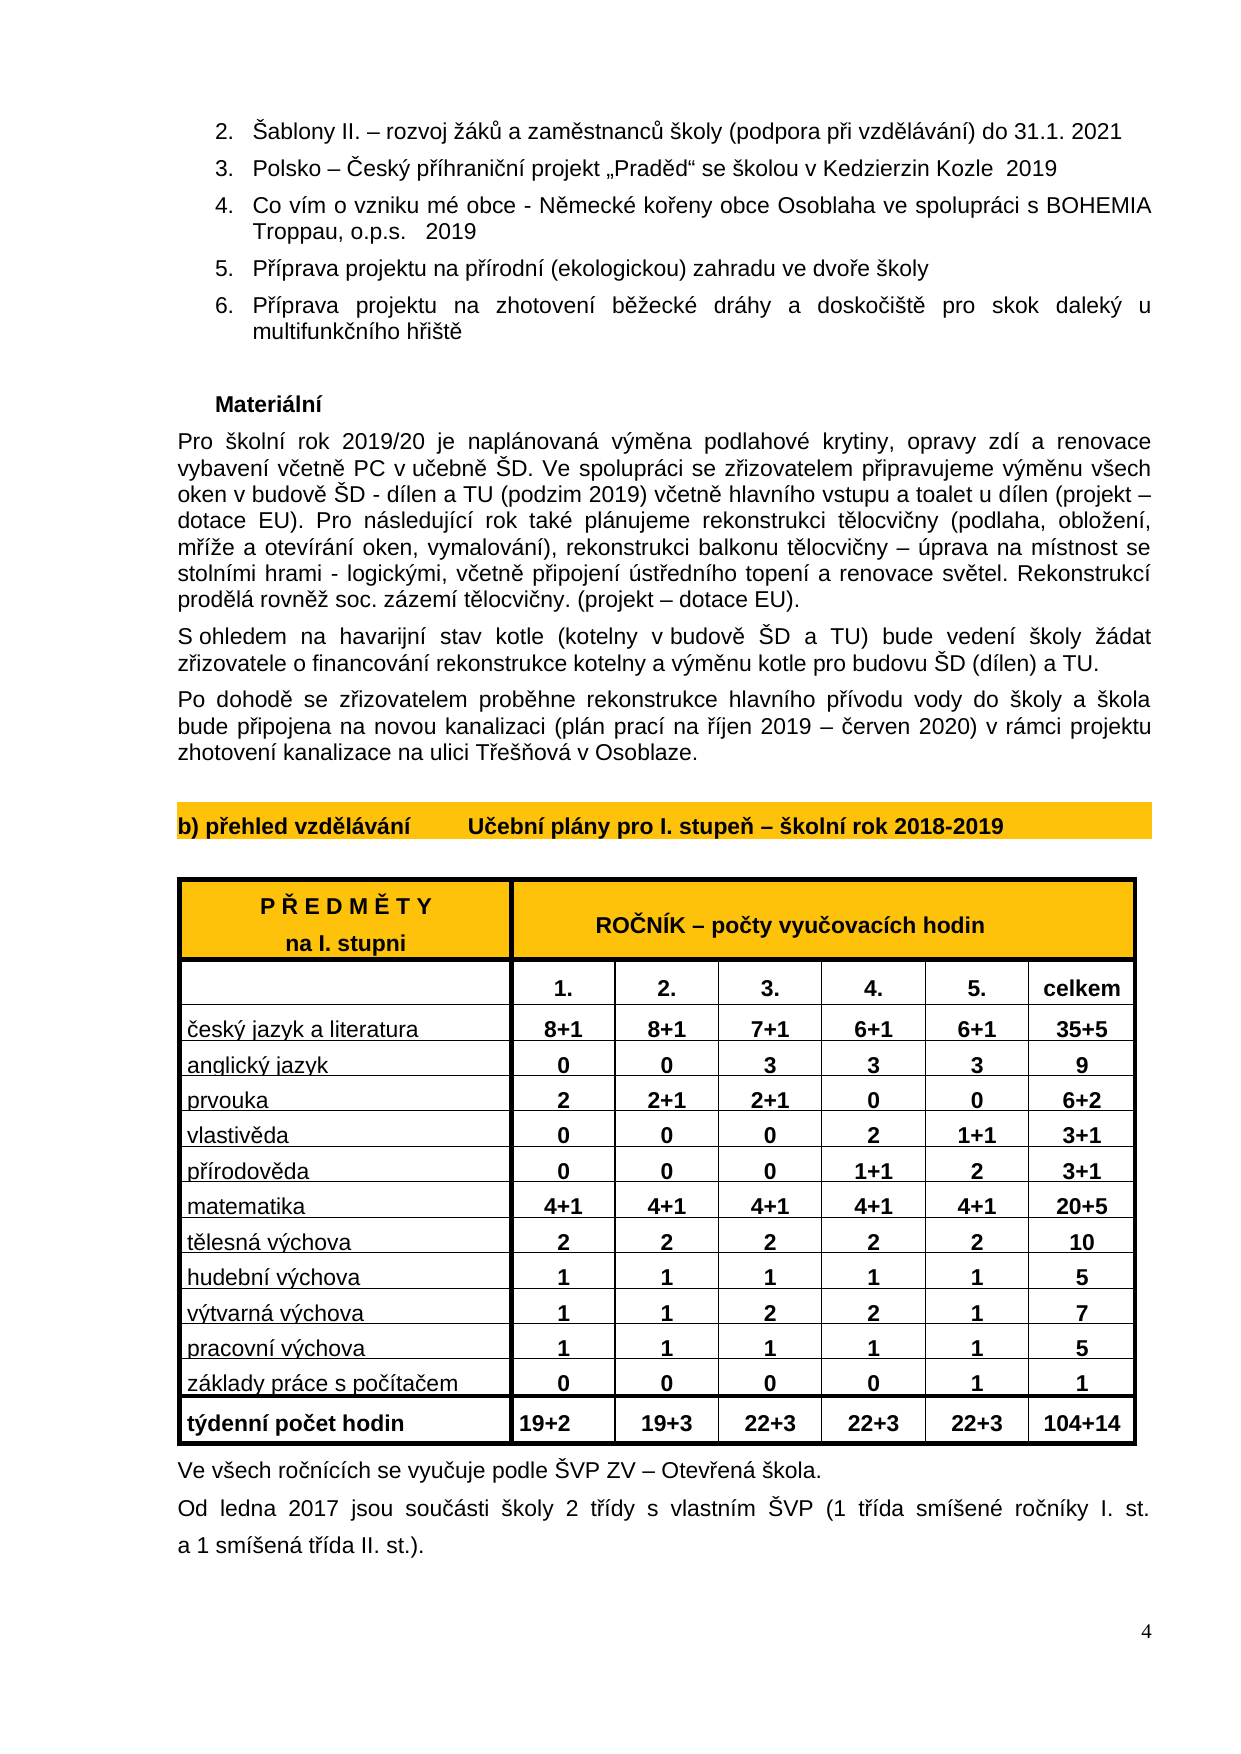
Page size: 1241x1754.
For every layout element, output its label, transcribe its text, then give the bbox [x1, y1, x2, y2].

table_cell 0 [514, 1359, 614, 1394]
table_cell tělesná výchova [182, 1218, 509, 1252]
table_cell 4+1 [616, 1182, 718, 1217]
table_cell 22+3 [719, 1398, 821, 1441]
table_cell 0 [719, 1111, 821, 1146]
table_cell 5. [926, 962, 1028, 1004]
table_cell [182, 962, 509, 1004]
table_cell 6+1 [926, 1005, 1028, 1039]
table_cell 22+3 [822, 1398, 925, 1441]
table_cell 1 [822, 1324, 925, 1358]
subtitle b) přehled vzdělávání Učební plány pro I. stupeň – školní rok 2018-2019 [177, 802, 1152, 839]
table_cell 0 [514, 1041, 614, 1075]
table_cell 2 [822, 1218, 925, 1252]
table_cell 7+1 [719, 1005, 821, 1039]
table_cell 0 [616, 1359, 718, 1394]
text Od ledna 2017 jsou součásti školy 2 třídy s vlastním ŠVP (1 třída smíšené ročníky I. st. a 1 smíšená třída II. st.). [177, 1483, 1152, 1558]
table_cell 6+1 [822, 1005, 925, 1039]
table_cell 104+14 [1029, 1398, 1133, 1441]
table_cell 0 [719, 1147, 821, 1181]
table_cell 1 [926, 1253, 1028, 1287]
table_cell 1 [514, 1324, 614, 1358]
table_cell 3 [822, 1041, 925, 1075]
table_cell 1 [822, 1253, 925, 1287]
table_cell 2+1 [616, 1076, 718, 1110]
table_header P Ř E D M Ě T Y na I. stupni [182, 882, 509, 957]
table_cell 1 [514, 1253, 614, 1287]
table_cell 0 [616, 1111, 718, 1146]
table_cell vlastivěda [182, 1111, 509, 1146]
table_cell 1 [616, 1289, 718, 1323]
table_cell 1. [514, 962, 614, 1004]
list Příprava projektu na přírodní (ekologickou) zahradu ve dvoře školy [215, 255, 1152, 281]
table_cell 0 [616, 1147, 718, 1181]
table_cell 1 [616, 1324, 718, 1358]
table_cell 2+1 [719, 1076, 821, 1110]
table_cell 2 [822, 1289, 925, 1323]
table_cell 2 [514, 1218, 614, 1252]
table_cell 2 [616, 1218, 718, 1252]
text S ohledem na havarijní stav kotle (kotelny v budově ŠD a TU) bude vedení školy žádat zřizovatele o financování rekonstrukce kotelny a výměnu kotle pro budovu ŠD (dílen) a TU. [177, 623, 1152, 676]
table_cell 1 [926, 1324, 1028, 1358]
table_cell 4. [822, 962, 925, 1004]
table_cell 0 [514, 1147, 614, 1181]
table_cell 3 [926, 1041, 1028, 1075]
table_cell 4+1 [719, 1182, 821, 1217]
table_cell 3. [719, 962, 821, 1004]
table_cell výtvarná výchova [182, 1289, 509, 1323]
table_cell 2 [514, 1076, 614, 1110]
table_cell hudební výchova [182, 1253, 509, 1287]
table_cell prvouka [182, 1076, 509, 1110]
table_cell 20+5 [1029, 1182, 1133, 1217]
table_cell 8+1 [616, 1005, 718, 1039]
text Po dohodě se zřizovatelem proběhne rekonstrukce hlavního přívodu vody do školy a škola bude připojena na novou kanalizaci (plán prací na říjen 2019 – červen 2020) v rámci projektu zhotovení kanalizace na ulici Třešňová v Osoblaze. [177, 686, 1152, 765]
table_cell 0 [616, 1041, 718, 1075]
text Pro školní rok 2019/20 je naplánovaná výměna podlahové krytiny, opravy zdí a renovace vybavení včetně PC v učebně ŠD. Ve spolupráci se zřizovatelem připravujeme výměnu všech oken v budově ŠD - dílen a TU (podzim 2019) včetně hlavního vstupu a toalet u dílen (projekt – dotace EU). Pro následující rok také plánujeme rekonstrukci tělocvičny (podlaha, obložení, mříže a otevírání oken, vymalování), rekonstrukci balkonu tělocvičny – úprava na místnost se stolními hrami - logickými, včetně připojení ústředního topení a renovace světel. Rekonstrukcí prodělá rovněž soc. zázemí tělocvičny. (projekt – dotace EU). [177, 428, 1152, 613]
table_cell 0 [822, 1359, 925, 1394]
table_cell 0 [514, 1111, 614, 1146]
table_cell 0 [719, 1359, 821, 1394]
table_cell 19+2 [514, 1398, 614, 1441]
table_cell 2 [822, 1111, 925, 1146]
table_cell pracovní výchova [182, 1324, 509, 1358]
table_cell 35+5 [1029, 1005, 1133, 1039]
table_cell 1 [926, 1289, 1028, 1323]
table_cell 10 [1029, 1218, 1133, 1252]
table_cell 8+1 [514, 1005, 614, 1039]
table_cell 2 [926, 1147, 1028, 1181]
table_cell 1+1 [822, 1147, 925, 1181]
table_cell 1+1 [926, 1111, 1028, 1146]
table_cell 1 [719, 1253, 821, 1287]
table_cell 6+2 [1029, 1076, 1133, 1110]
table_cell 19+3 [616, 1398, 718, 1441]
table_cell 3+1 [1029, 1111, 1133, 1146]
text Ve všech ročnících se vyučuje podle ŠVP ZV – Otevřená škola. [177, 1446, 1152, 1483]
table_cell 0 [822, 1076, 925, 1110]
list Příprava projektu na zhotovení běžecké dráhy a doskočiště pro skok daleký u multifunkčního hřiště [215, 292, 1152, 344]
table_cell 1 [1029, 1359, 1133, 1394]
list Polsko – Český příhraniční projekt „Praděd“ se školou v Kedzierzin Kozle 2019 [215, 155, 1152, 181]
table_cell 4+1 [822, 1182, 925, 1217]
table_cell 5 [1029, 1324, 1133, 1358]
table_cell 1 [616, 1253, 718, 1287]
table_cell 2 [719, 1289, 821, 1323]
table_cell 2 [926, 1218, 1028, 1252]
text Materiální [215, 391, 1152, 418]
table_cell 4+1 [926, 1182, 1028, 1217]
table_cell 9 [1029, 1041, 1133, 1075]
table_cell 1 [514, 1289, 614, 1323]
table_cell týdenní počet hodin [182, 1398, 509, 1441]
table_cell matematika [182, 1182, 509, 1217]
list Šablony II. – rozvoj žáků a zaměstnanců školy (podpora při vzdělávání) do 31.1. 2021 [215, 118, 1152, 144]
table_cell 3 [719, 1041, 821, 1075]
table_cell základy práce s počítačem [182, 1359, 509, 1394]
table_cell celkem [1029, 962, 1133, 1004]
table_cell 7 [1029, 1289, 1133, 1323]
table_cell 3+1 [1029, 1147, 1133, 1181]
table_cell 2 [719, 1218, 821, 1252]
table_cell 1 [719, 1324, 821, 1358]
table_header ROČNÍK – počty vyučovacích hodin [514, 882, 1133, 957]
table_cell 1 [926, 1359, 1028, 1394]
list Co vím o vzniku mé obce - Německé kořeny obce Osoblaha ve spolupráci s BOHEMIA Troppau, o.p.s. 2019 [215, 192, 1152, 244]
table_cell 0 [926, 1076, 1028, 1110]
table_cell 4+1 [514, 1182, 614, 1217]
table_cell 22+3 [926, 1398, 1028, 1441]
table_cell přírodověda [182, 1147, 509, 1181]
table_cell anglický jazyk [182, 1041, 509, 1075]
table_cell 5 [1029, 1253, 1133, 1287]
table_cell český jazyk a literatura [182, 1005, 509, 1039]
table_cell 2. [616, 962, 718, 1004]
